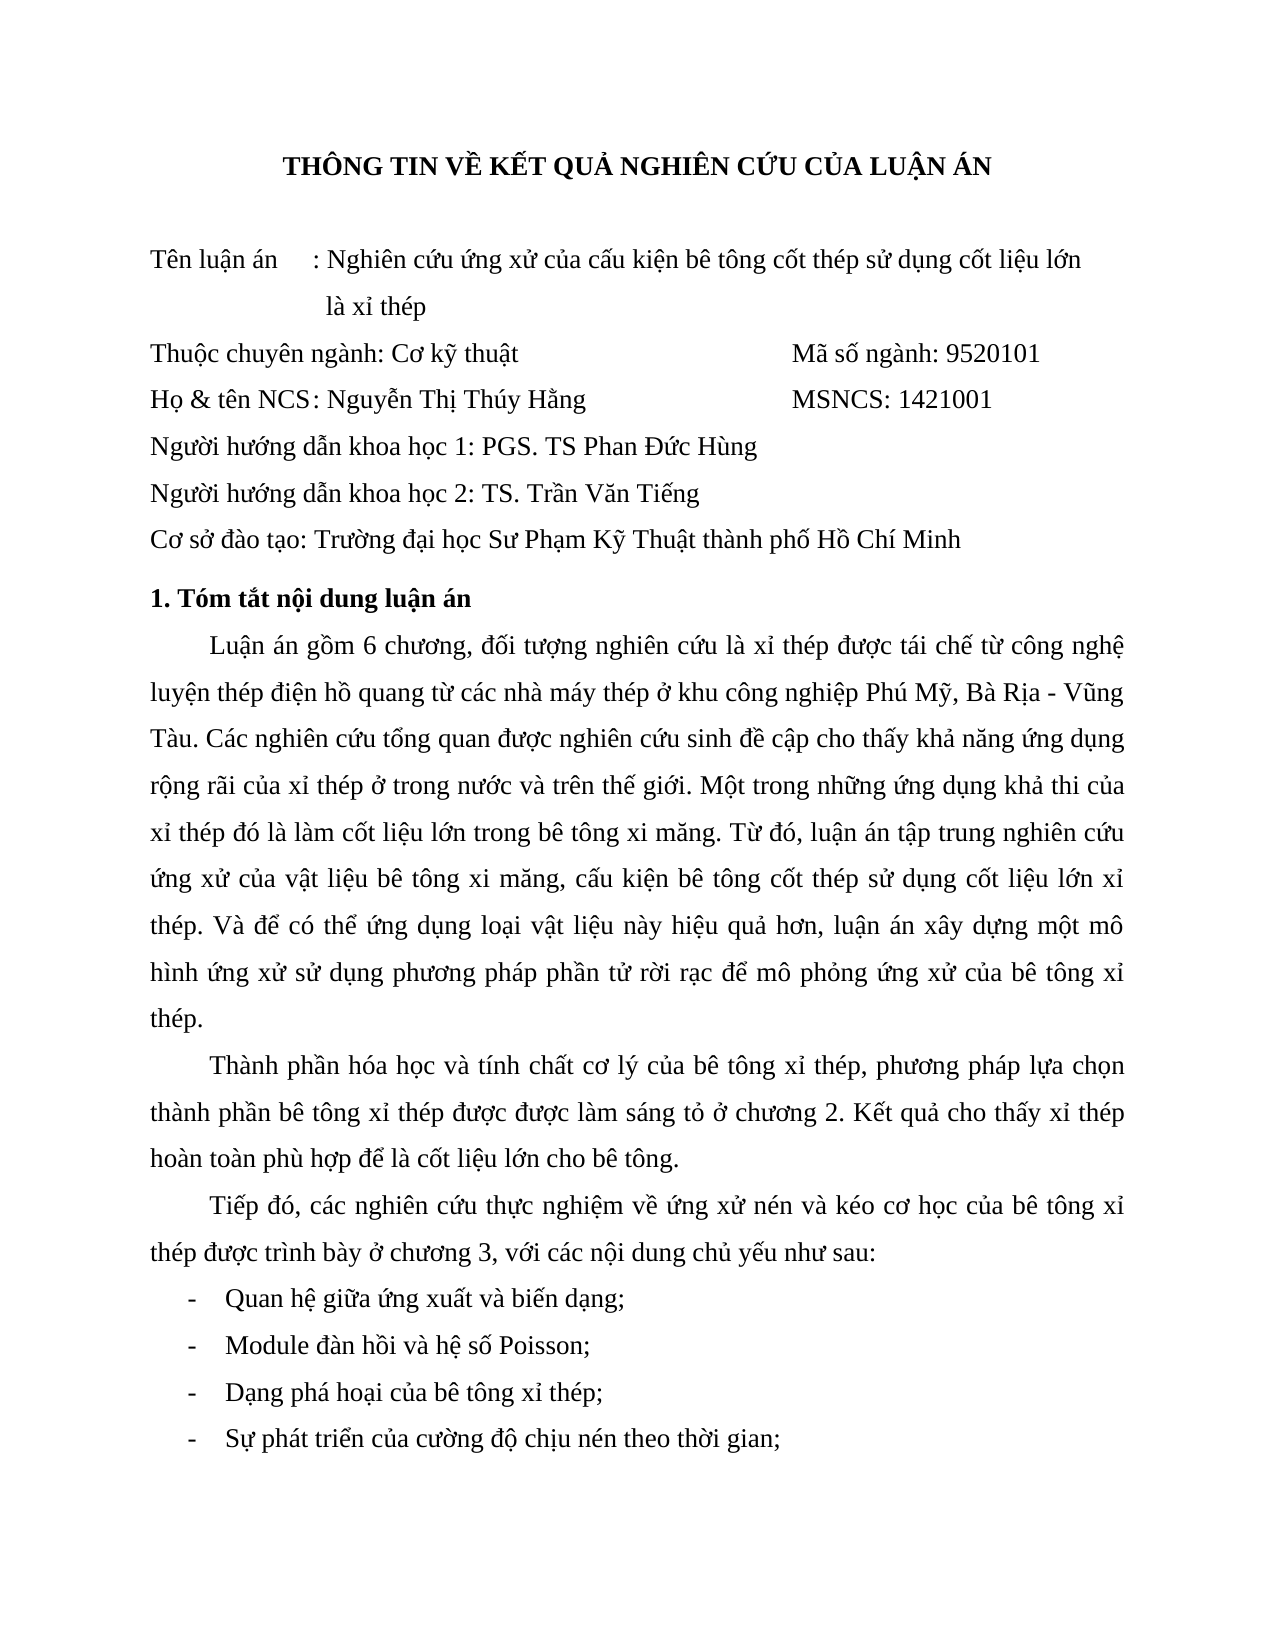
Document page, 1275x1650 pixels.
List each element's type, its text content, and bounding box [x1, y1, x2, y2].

subtitle Người hướng dẫn khoa học 2: TS. Trần Văn Tiếng [150, 477, 1125, 508]
subtitle Người hướng dẫn khoa học 1: PGS. TS Phan Đức Hùng [150, 430, 1125, 461]
subtitle là xỉ thép [150, 290, 1125, 321]
subtitle THÔNG TIN VỀ KẾT QUẢ NGHIÊN CỨU CỦA LUẬN ÁN [150, 150, 1125, 181]
subtitle Họ & tên NCS : Nguyễn Thị Thúy Hằng MSNCS: 1421001 [150, 383, 1125, 414]
subtitle Module đàn hồi và hệ số Poisson; [187, 1329, 1125, 1360]
subtitle Sự phát triển của cường độ chịu nén theo thời gian; [187, 1422, 1125, 1454]
subtitle Cơ sở đào tạo: Trường đại học Sư Phạm Kỹ Thuật thành phố Hồ Chí Minh [150, 523, 1125, 554]
subtitle Quan hệ giữa ứng xuất và biến dạng; [187, 1282, 1125, 1314]
text Thành phần hóa học và tính chất cơ lý của bê tông xỉ thép, phương pháp lựa chọn thành phần bê tông xỉ thép được được làm sáng tỏ ở chương 2. Kết quả cho thấy xỉ thép hoàn toàn phù hợp để là cốt liệu lớn cho bê tông. [150, 1049, 1125, 1174]
subtitle Thuộc chuyên ngành: Cơ kỹ thuật Mã số ngành: 9520101 [150, 337, 1125, 368]
subtitle 1. Tóm tắt nội dung luận án [150, 582, 1125, 614]
subtitle Tên luận án : Nghiên cứu ứng xử của cấu kiện bê tông cốt thép sử dụng cốt liệu lớn [150, 243, 1125, 274]
subtitle Dạng phá hoại của bê tông xỉ thép; [187, 1376, 1125, 1407]
text Luận án gồm 6 chương, đối tượng nghiên cứu là xỉ thép được tái chế từ công nghệ luyện thép điện hồ quang từ các nhà máy thép ở khu công nghiệp Phú Mỹ, Bà Rịa - Vũng Tàu. Các nghiên cứu tổng quan được nghiên cứu sinh đề cập cho thấy khả năng ứng dụng rộng rãi của xỉ thép ở trong nước và trên thế giới. Một trong những ứng dụng khả thi của xỉ thép đó là làm cốt liệu lớn trong bê tông xi măng. Từ đó, luận án tập trung nghiên cứu ứng xử của vật liệu bê tông xi măng, cấu kiện bê tông cốt thép sử dụng cốt liệu lớn xỉ thép. Và để có thể ứng dụng loại vật liệu này hiệu quả hơn, luận án xây dựng một mô hình ứng xử sử dụng phương pháp phần tử rời rạc để mô phỏng ứng xử của bê tông xỉ thép. [150, 629, 1125, 1034]
text Tiếp đó, các nghiên cứu thực nghiệm về ứng xử nén và kéo cơ học của bê tông xỉ thép được trình bày ở chương 3, với các nội dung chủ yếu như sau: [150, 1189, 1125, 1267]
